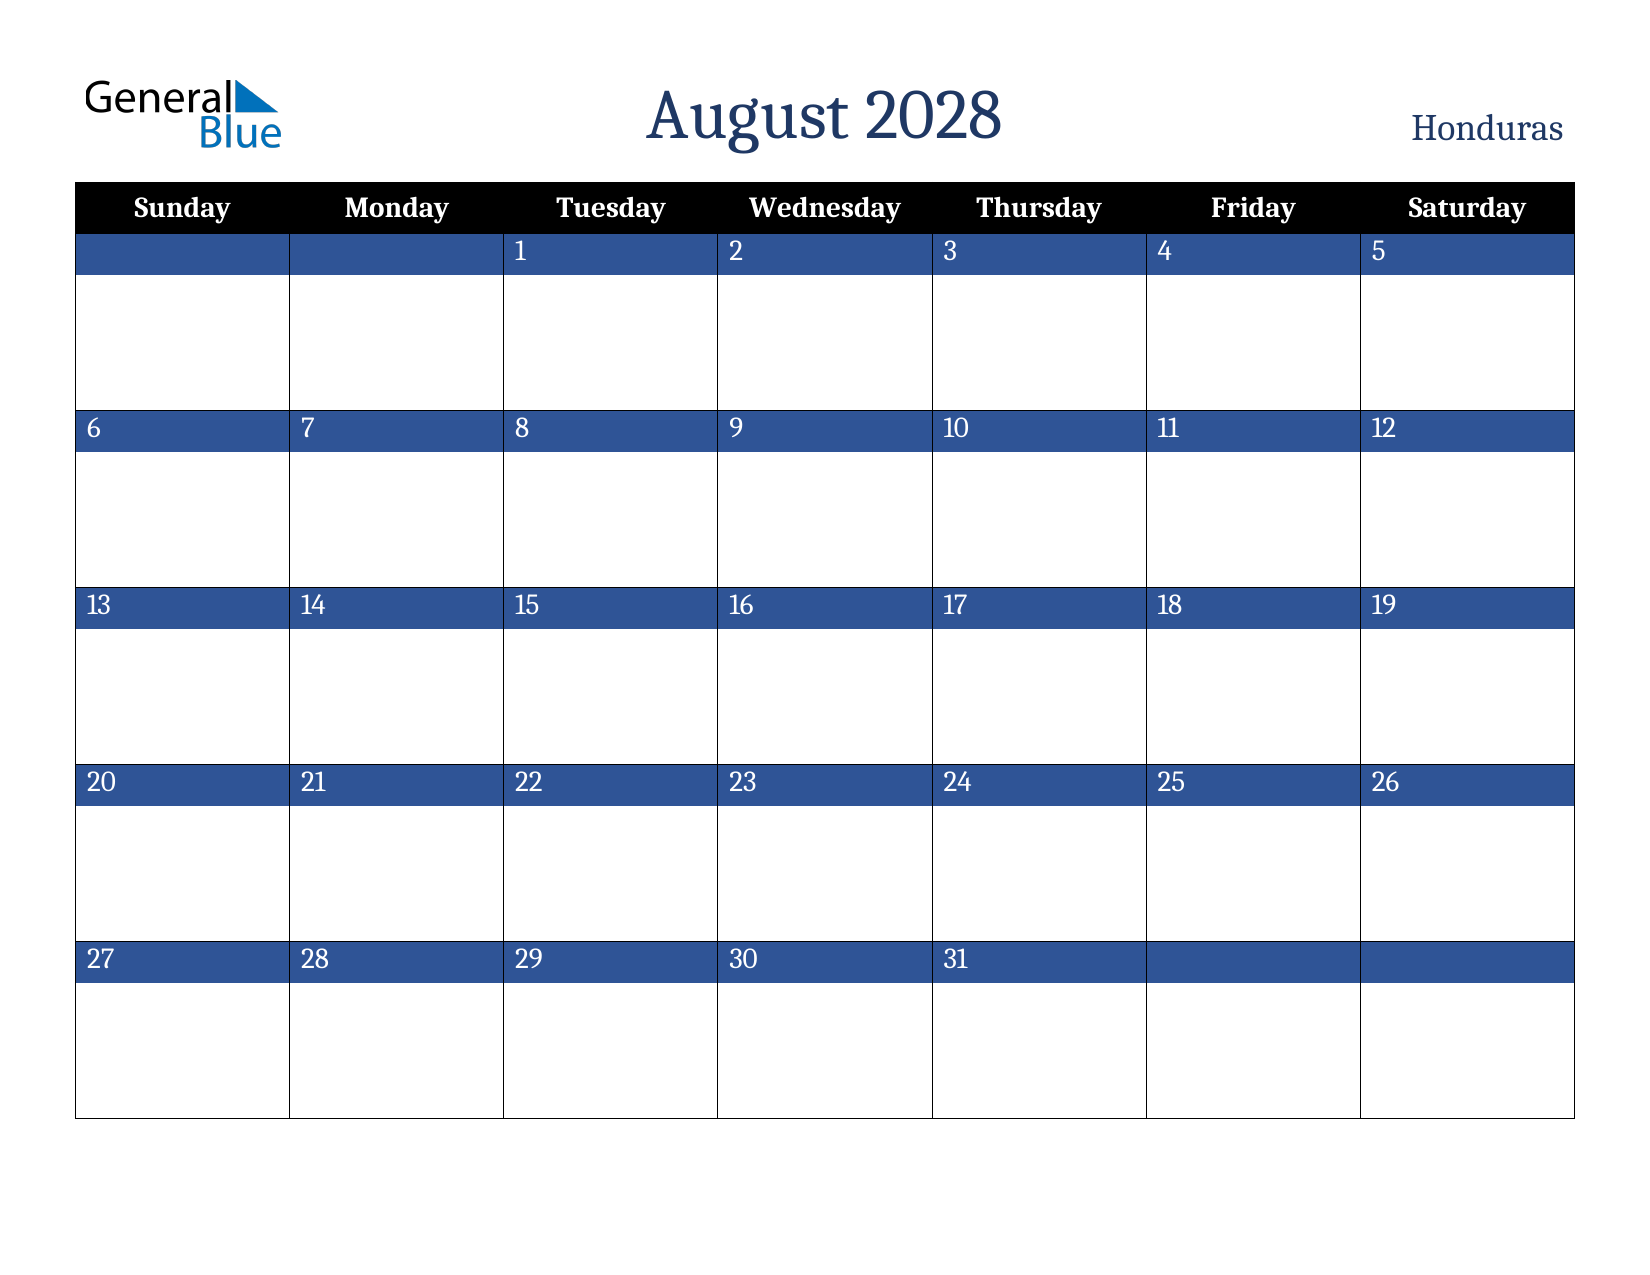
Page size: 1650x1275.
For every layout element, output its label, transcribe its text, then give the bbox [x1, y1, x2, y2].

table_cell [504, 806, 717, 941]
table_cell [76, 452, 289, 587]
table_cell 5 [1361, 234, 1574, 275]
table_cell 7 [290, 411, 503, 452]
table_cell Friday [1147, 183, 1360, 233]
table_cell 8 [504, 411, 717, 452]
table_cell 28 [290, 942, 503, 983]
table_cell Monday [290, 183, 503, 233]
table_cell 20 [76, 765, 289, 806]
table_cell [1147, 452, 1360, 587]
table_cell 27 [76, 942, 289, 983]
table_cell 23 [718, 765, 932, 806]
picture [86, 80, 281, 148]
table_cell 15 [504, 588, 717, 629]
table_cell [504, 629, 717, 764]
table_cell [1147, 942, 1360, 983]
table_cell [933, 275, 1146, 410]
table_cell [504, 275, 717, 410]
table_cell [933, 983, 1146, 1118]
table_cell [290, 275, 503, 410]
table_header [76, 75, 503, 182]
table_cell Tuesday [504, 183, 717, 233]
table_cell 16 [718, 588, 932, 629]
table_cell [504, 452, 717, 587]
table_cell [76, 629, 289, 764]
table_cell 2 [718, 234, 932, 275]
table_cell [290, 983, 503, 1118]
table_cell 26 [1361, 765, 1574, 806]
table_cell [290, 452, 503, 587]
table_cell 6 [76, 411, 289, 452]
table_cell 10 [933, 411, 1146, 452]
table_cell [290, 234, 503, 275]
table_cell [290, 806, 503, 941]
table_cell Thursday [933, 183, 1146, 233]
table_cell 25 [1147, 765, 1360, 806]
table_header Honduras [1146, 75, 1574, 182]
table_header August 2028 [504, 75, 1146, 182]
table_cell 1 [504, 234, 717, 275]
table_cell [718, 806, 932, 941]
table_cell [1147, 275, 1360, 410]
table_cell 3 [933, 234, 1146, 275]
table_cell Sunday [76, 183, 289, 233]
table_cell [1147, 983, 1360, 1118]
table_cell [718, 629, 932, 764]
table_cell [1147, 806, 1360, 941]
table_cell [290, 629, 503, 764]
table_cell 11 [1147, 411, 1360, 452]
table_cell Saturday [1361, 183, 1574, 233]
table_cell [1361, 942, 1574, 983]
table_cell [76, 275, 289, 410]
table_cell 29 [504, 942, 717, 983]
table_cell [76, 234, 289, 275]
table_cell [76, 983, 289, 1118]
table_cell [718, 275, 932, 410]
table_cell 17 [933, 588, 1146, 629]
table_cell [933, 452, 1146, 587]
table_cell 9 [718, 411, 932, 452]
table_cell 12 [1361, 411, 1574, 452]
table_cell 4 [1147, 234, 1360, 275]
table_cell 13 [76, 588, 289, 629]
table_cell [76, 806, 289, 941]
table_cell [1361, 629, 1574, 764]
table_cell 14 [290, 588, 503, 629]
table_cell [1147, 629, 1360, 764]
table_cell [718, 452, 932, 587]
table_cell [718, 983, 932, 1118]
table_cell 24 [933, 765, 1146, 806]
table_cell [1361, 452, 1574, 587]
table_cell [933, 806, 1146, 941]
table_cell 19 [1361, 588, 1574, 629]
table_cell 18 [1147, 588, 1360, 629]
table_cell [1361, 275, 1574, 410]
table_cell [933, 629, 1146, 764]
table_cell [1361, 806, 1574, 941]
table_cell [504, 983, 717, 1118]
table_cell 31 [933, 942, 1146, 983]
table_cell 21 [290, 765, 503, 806]
table_cell 22 [504, 765, 717, 806]
table_cell [1361, 983, 1574, 1118]
table_cell 30 [718, 942, 932, 983]
table_cell Wednesday [718, 183, 932, 233]
